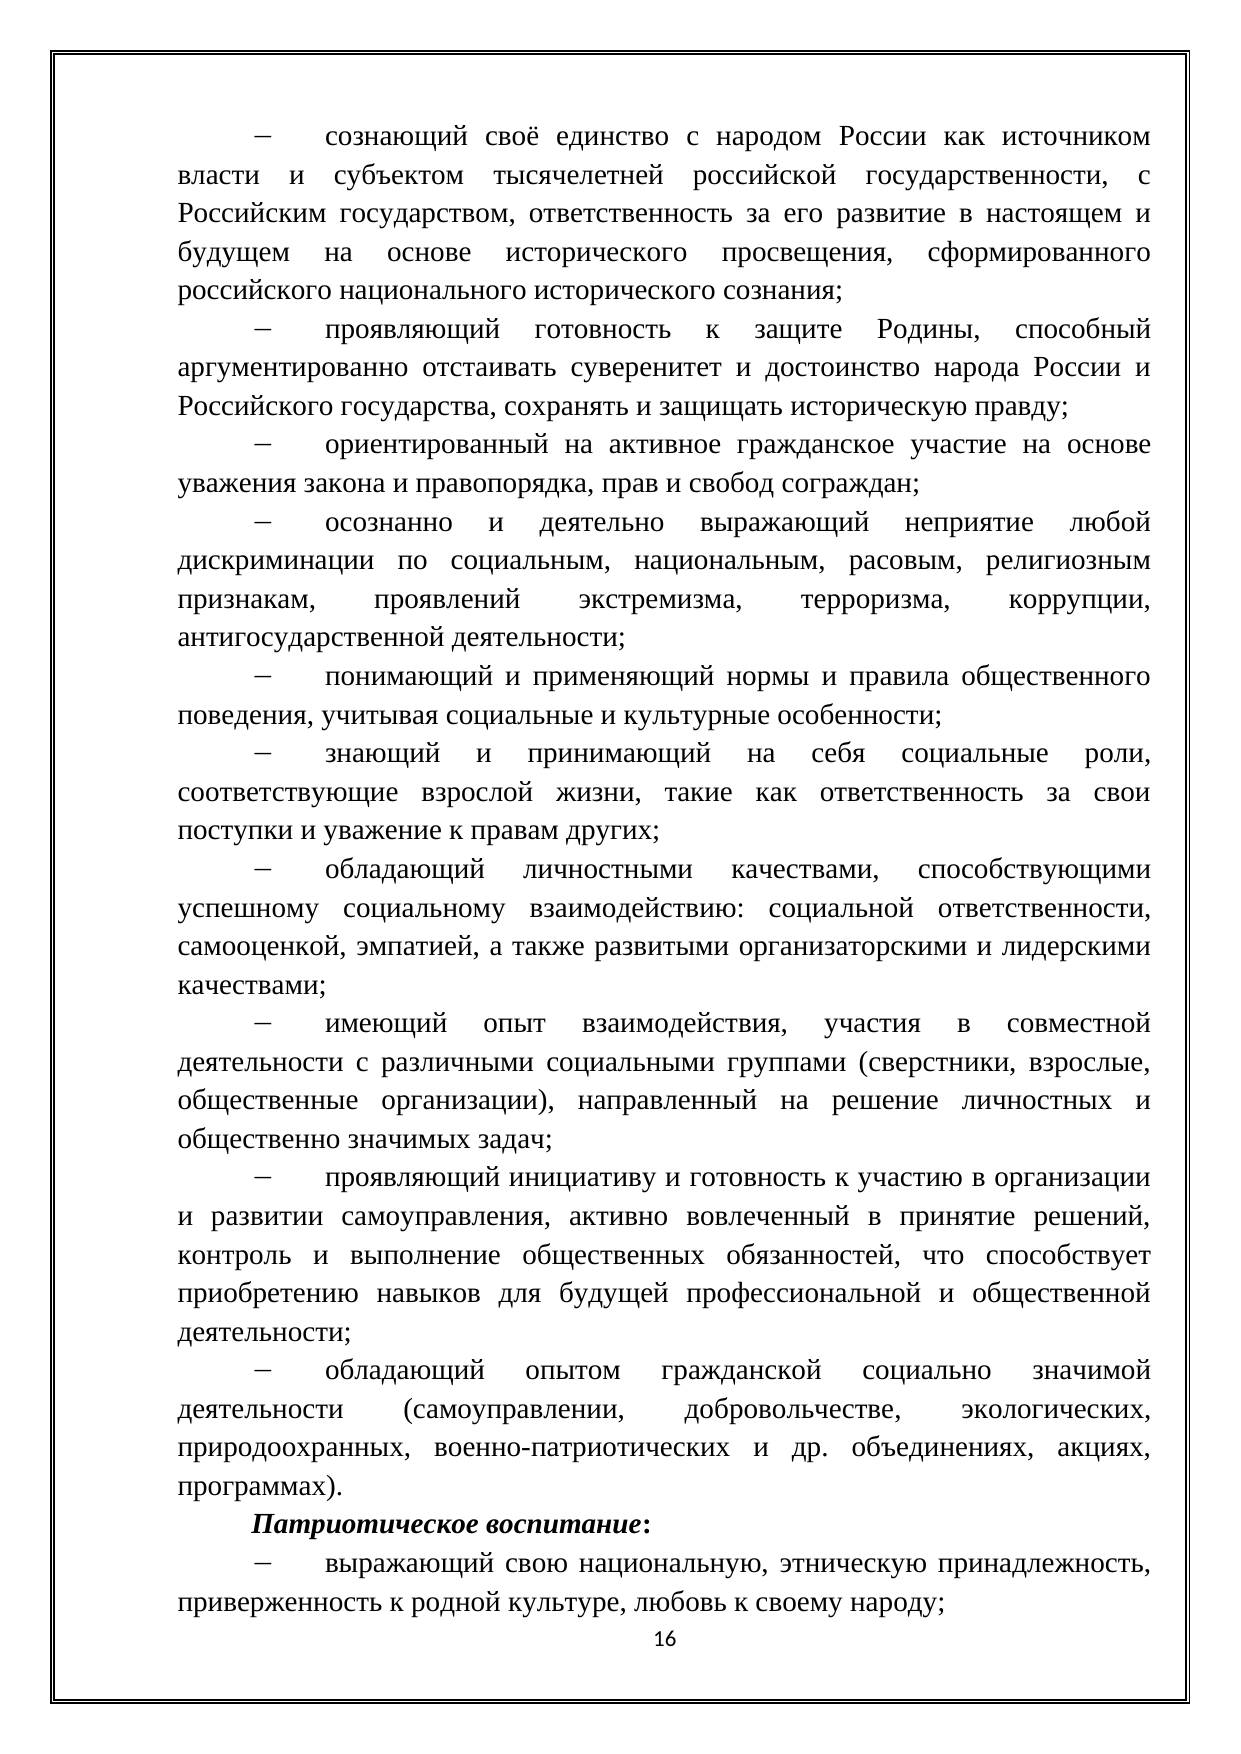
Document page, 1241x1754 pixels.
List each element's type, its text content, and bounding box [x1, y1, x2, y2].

list имеющий опыт взаимодействия, участия в совместной деятельности с различными социальными группами (сверстники, взрослые, общественные организации), направленный на решение личностных и общественно значимых задач; [177, 1005, 1152, 1154]
list осознанно и деятельно выражающий неприятие любой дискриминации по социальным, национальным, расовым, религиозным признакам, проявлений экстремизма, терроризма, коррупции, антигосударственной деятельности; [177, 504, 1152, 653]
list проявляющий готовность к защите Родины, способный аргументированно отстаивать суверенитет и достоинство народа России и Российского государства, сохранять и защищать историческую правду; [177, 311, 1152, 422]
list знающий и принимающий на себя социальные роли, соответствующие взрослой жизни, такие как ответственность за свои поступки и уважение к правам других; [177, 735, 1152, 846]
list обладающий опытом гражданской социально значимой деятельности (самоуправлении, добровольчестве, экологических, природоохранных, военно-патриотических и др. объединениях, акциях, программах). [177, 1352, 1152, 1502]
list ориентированный на активное гражданское участие на основе уважения закона и правопорядка, прав и свобод сограждан; [177, 427, 1152, 499]
list проявляющий инициативу и готовность к участию в организации и развитии самоуправления, активно вовлеченный в принятие решений, контроль и выполнение общественных обязанностей, что способствует приобретению навыков для будущей профессиональной и общественной деятельности; [177, 1159, 1152, 1347]
list выражающий свою национальную, этническую принадлежность, приверженность к родной культуре, любовь к своему народу; [177, 1545, 1152, 1617]
list понимающий и применяющий нормы и правила общественного поведения, учитывая социальные и культурные особенности; [177, 658, 1152, 730]
list Патриотическое воспитание: [177, 1507, 1152, 1540]
list обладающий личностными качествами, способствующими успешному социальному взаимодействию: социальной ответственности, самооценкой, эмпатией, а также развитыми организаторскими и лидерскими качествами; [177, 851, 1152, 1000]
list сознающий своё единство с народом России как источником власти и субъектом тысячелетней российской государственности, с Российским государством, ответственность за его развитие в настоящем и будущем на основе исторического просвещения, сформированного российского национального исторического сознания; [177, 118, 1152, 306]
